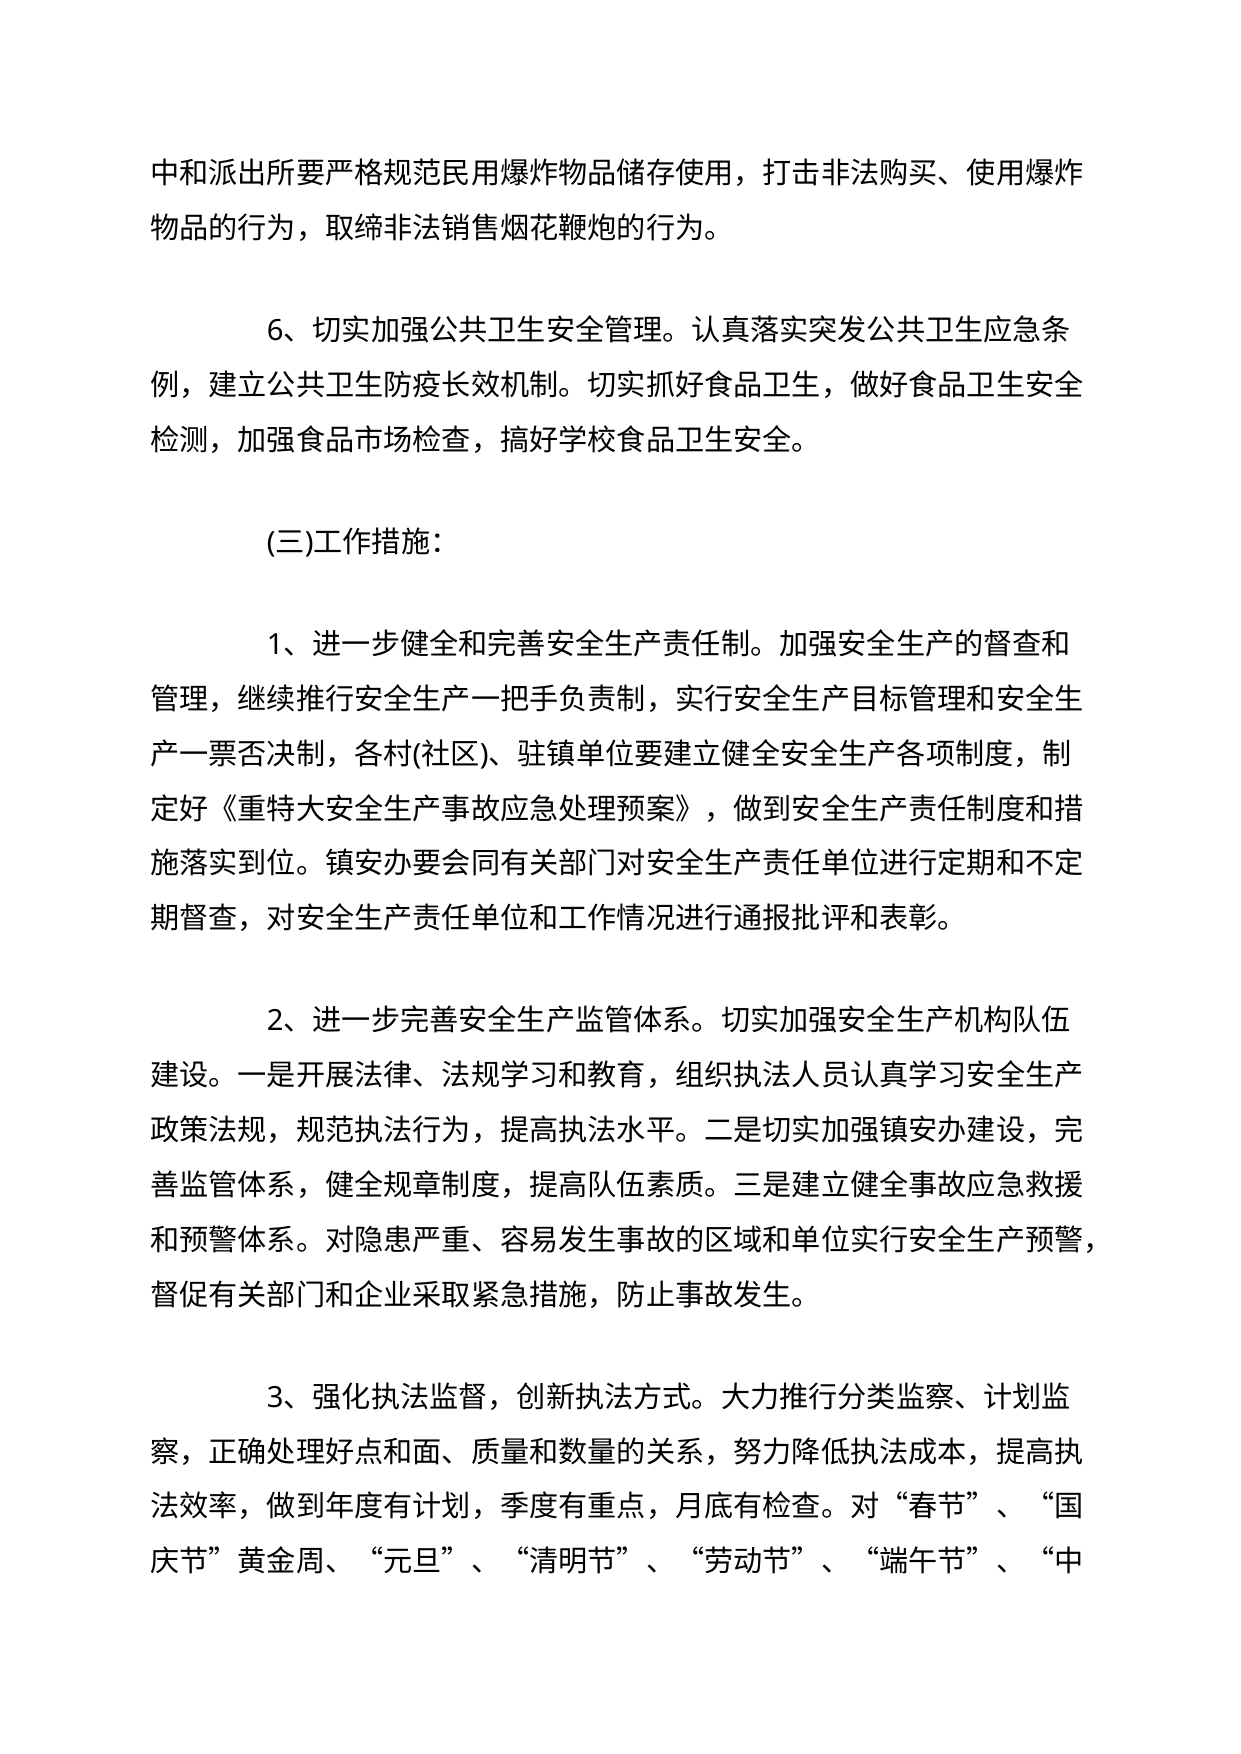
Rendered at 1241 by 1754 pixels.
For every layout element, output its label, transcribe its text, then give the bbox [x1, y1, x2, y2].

text 1、进一步健全和完善安全生产责任制。加强安全生产的督查和管理，继续推行安全生产一把手负责制，实行安全生产目标管理和安全生产一票否决制，各村(社区)、驻镇单位要建立健全安全生产各项制度，制定好《重特大安全生产事故应急处理预案》，做到安全生产责任制度和措施落实到位。镇安办要会同有关部门对安全生产责任单位进行定期和不定期督查，对安全生产责任单位和工作情况进行通报批评和表彰。 [150, 620, 1090, 937]
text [150, 1373, 1090, 1580]
text 2、进一步完善安全生产监管体系。切实加强安全生产机构队伍建设。一是开展法律、法规学习和教育，组织执法人员认真学习安全生产政策法规，规范执法行为，提高执法水平。二是切实加强镇安办建设，完善监管体系，健全规章制度，提高队伍素质。三是建立健全事故应急救援和预警体系。对隐患严重、容易发生事故的区域和单位实行安全生产预警，督促有关部门和企业采取紧急措施，防止事故发生。 [150, 997, 1090, 1314]
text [150, 150, 1090, 247]
text 6、切实加强公共卫生安全管理。认真落实突发公共卫生应急条例，建立公共卫生防疫长效机制。切实抓好食品卫生，做好食品卫生安全检测，加强食品市场检查，搞好学校食品卫生安全。 [150, 307, 1090, 459]
text (三)工作措施： [150, 518, 1090, 561]
